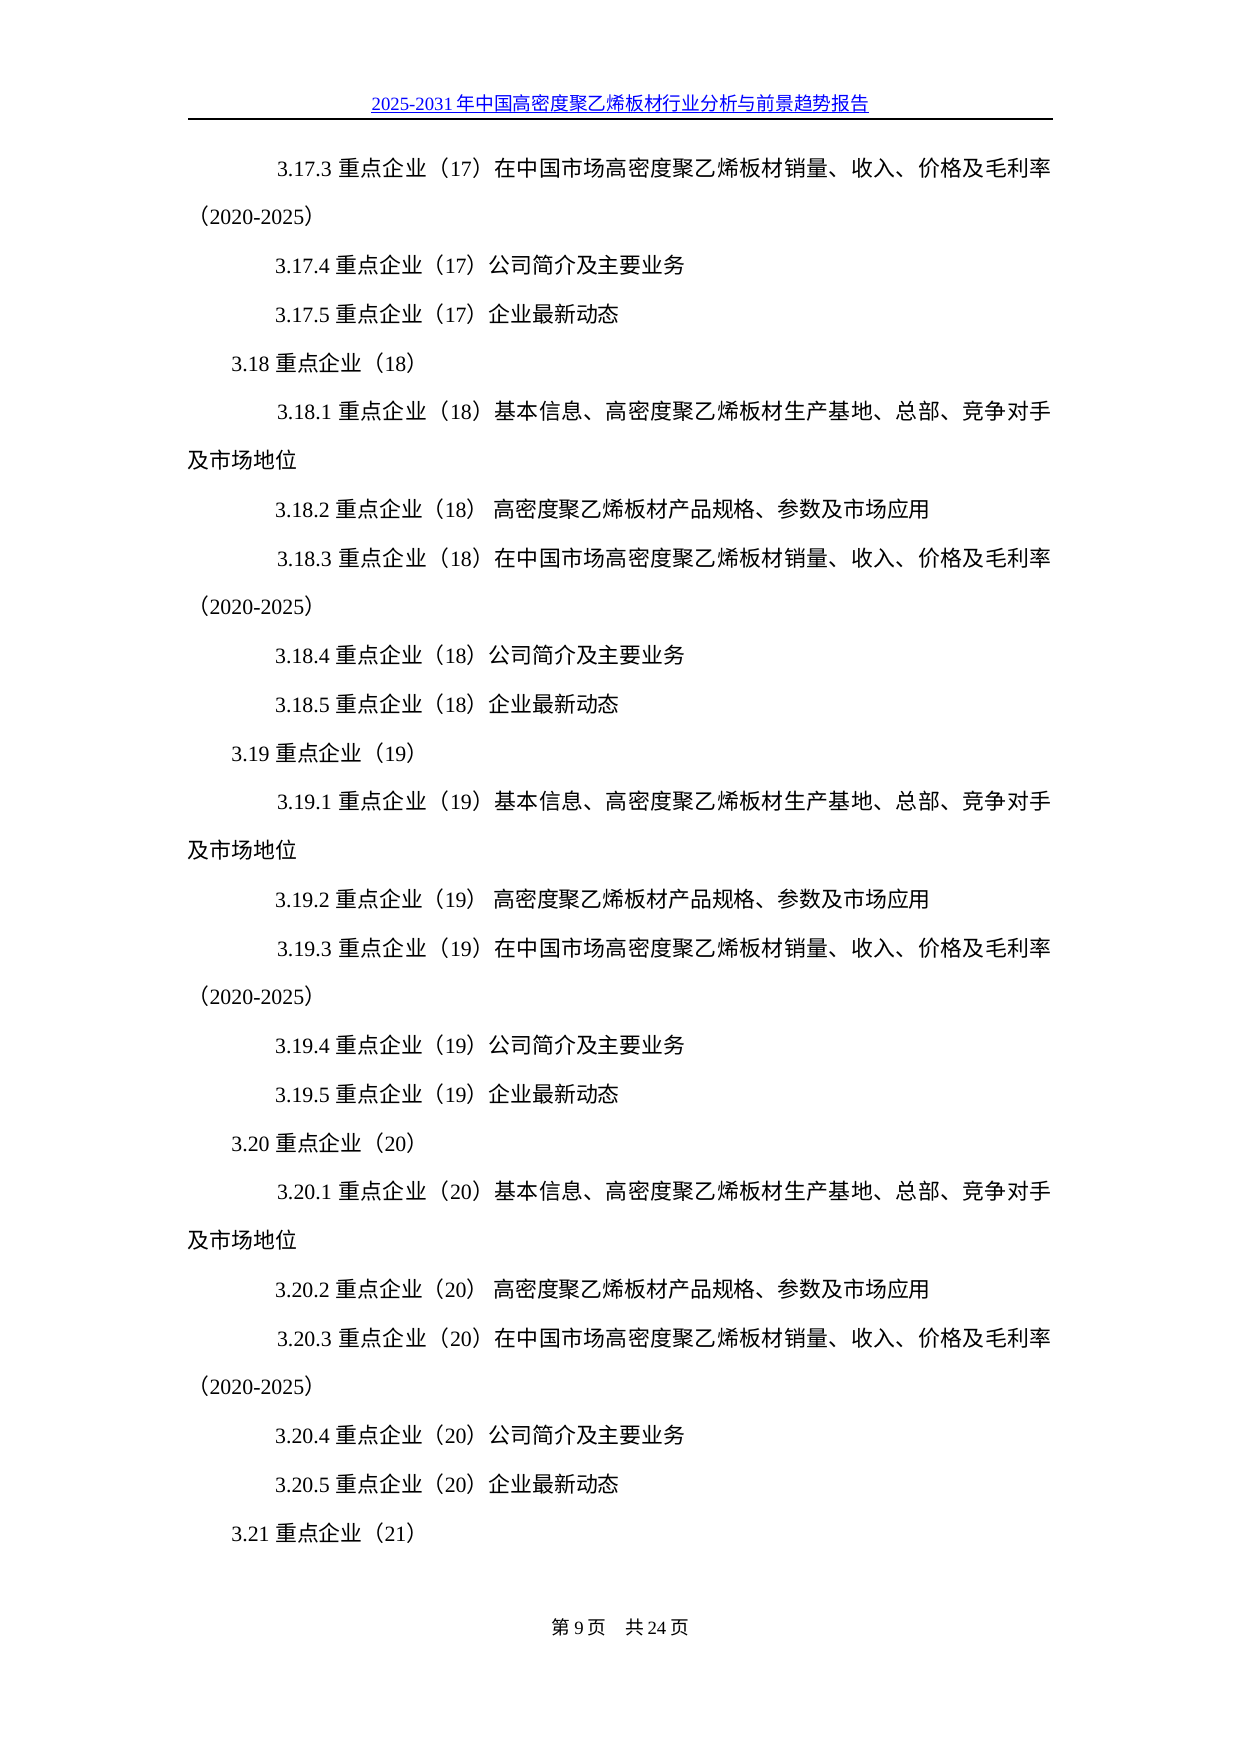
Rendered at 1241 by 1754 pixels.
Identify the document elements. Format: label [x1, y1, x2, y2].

text [187, 150, 1053, 1548]
